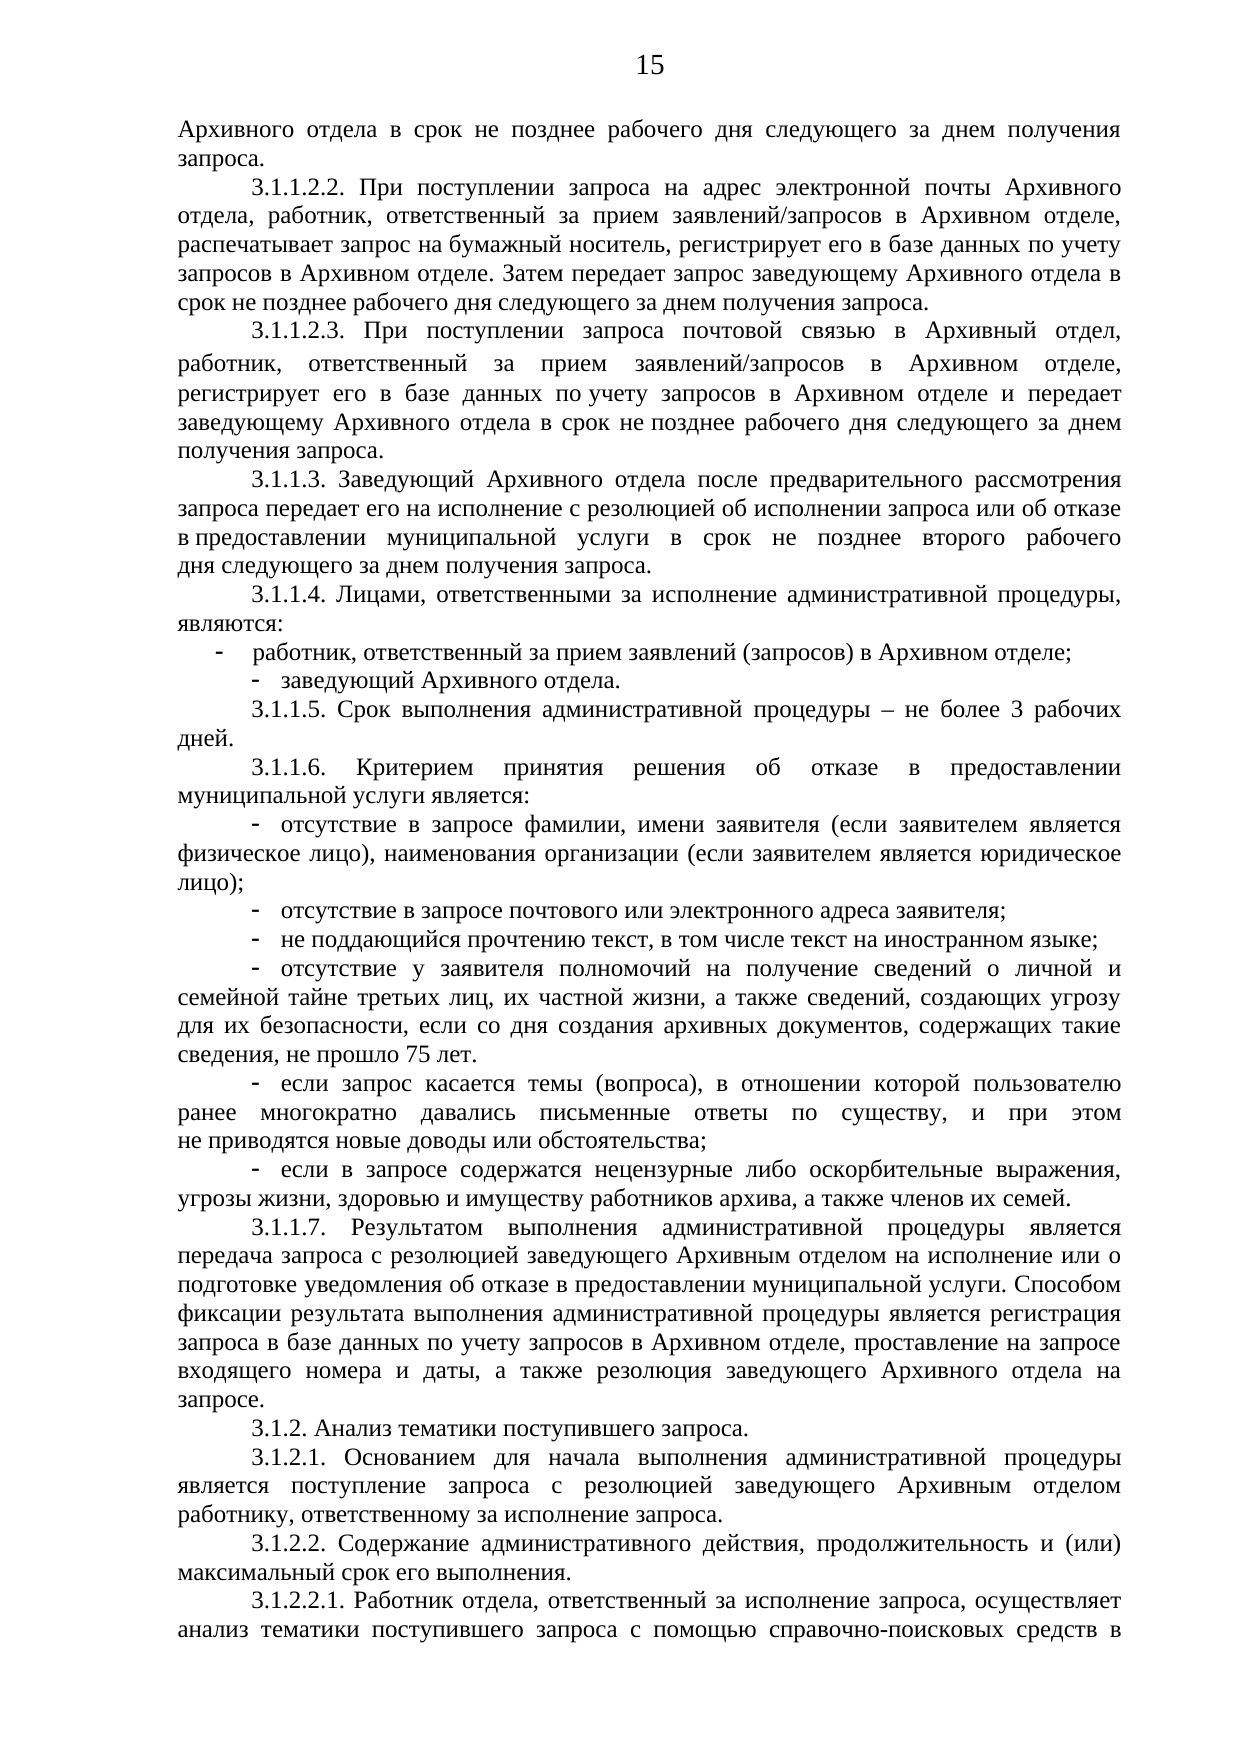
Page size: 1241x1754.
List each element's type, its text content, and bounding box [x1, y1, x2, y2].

list отсутствие в запросе почтового или электронного адреса заявителя; [177, 895, 1122, 924]
list если запрос касается темы (вопроса), в отношении которой пользователю ранее многократно давались письменные ответы по существу, и при этом не приводятся новые доводы или обстоятельства; [177, 1068, 1122, 1154]
text 3.1.1.7. Результатом выполнения административной процедуры является передача запроса с резолюцией заведующего Архивным отделом на исполнение или о подготовке уведомления об отказе в предоставлении муниципальной услуги. Способом фиксации результата выполнения административной процедуры является регистрация запроса в базе данных по учету запросов в Архивном отделе, проставление на запросе входящего номера и даты, а также резолюция заведующего Архивного отдела на запросе. [177, 1212, 1122, 1413]
text 3.1.1.4. Лицами, ответственными за исполнение административной процедуры, являются: [177, 579, 1122, 637]
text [177, 1585, 1122, 1643]
list не поддающийся прочтению текст, в том числе текст на иностранном языке; [177, 924, 1122, 953]
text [177, 114, 1122, 172]
list отсутствие у заявителя полномочий на получение сведений о личной и семейной тайне третьих лиц, их частной жизни, а также сведений, создающих угрозу для их безопасности, если со дня создания архивных документов, содержащих такие сведения, не прошло 75 лет. [177, 953, 1122, 1068]
text 3.1.2. Анализ тематики поступившего запроса. [177, 1413, 1122, 1442]
text 3.1.2.2. Содержание административного действия, продолжительность и (или) максимальный срок его выполнения. [177, 1528, 1122, 1585]
list если в запросе содержатся нецензурные либо оскорбительные выражения, угрозы жизни, здоровью и имуществу работников архива, а также членов их семей. [177, 1154, 1122, 1212]
text 3.1.1.5. Срок выполнения административной процедуры – не более 3 рабочих дней. [177, 694, 1122, 752]
list заведующий Архивного отдела. [177, 665, 1122, 694]
text 3.1.1.3. Заведующий Архивного отдела после предварительного рассмотрения запроса передает его на исполнение с резолюцией об исполнении запроса или об отказе в предоставлении муниципальной услуги в срок не позднее второго рабочего дня следующего за днем получения запроса. [177, 464, 1122, 579]
text 3.1.1.6. Критерием принятия решения об отказе в предоставлении муниципальной услуги является: [177, 752, 1122, 809]
text 3.1.2.1. Основанием для начала выполнения административной процедуры является поступление запроса с резолюцией заведующего Архивным отделом работнику, ответственному за исполнение запроса. [177, 1442, 1122, 1528]
list отсутствие в запросе фамилии, имени заявителя (если заявителем является физическое лицо), наименования организации (если заявителем является юридическое лицо); [177, 809, 1122, 895]
text 3.1.1.2.2. При поступлении запроса на адрес электронной почты Архивного отдела, работник, ответственный за прием заявлений/запросов в Архивном отделе, распечатывает запрос на бумажный носитель, регистрирует его в базе данных по учету запросов в Архивном отделе. Затем передает запрос заведующему Архивного отдела в срок не позднее рабочего дня следующего за днем получения запроса. [177, 172, 1122, 316]
list работник, ответственный за прием заявлений (запросов) в Архивном отделе; [215, 637, 1122, 665]
text 3.1.1.2.3. При поступлении запроса почтовой связью в Архивный отдел, работник, ответственный за прием заявлений/запросов в Архивном отделе, регистрирует его в базе данных по учету запросов в Архивном отделе и передает заведующему Архивного отдела в срок не позднее рабочего дня следующего за днем получения запроса. [177, 316, 1122, 464]
